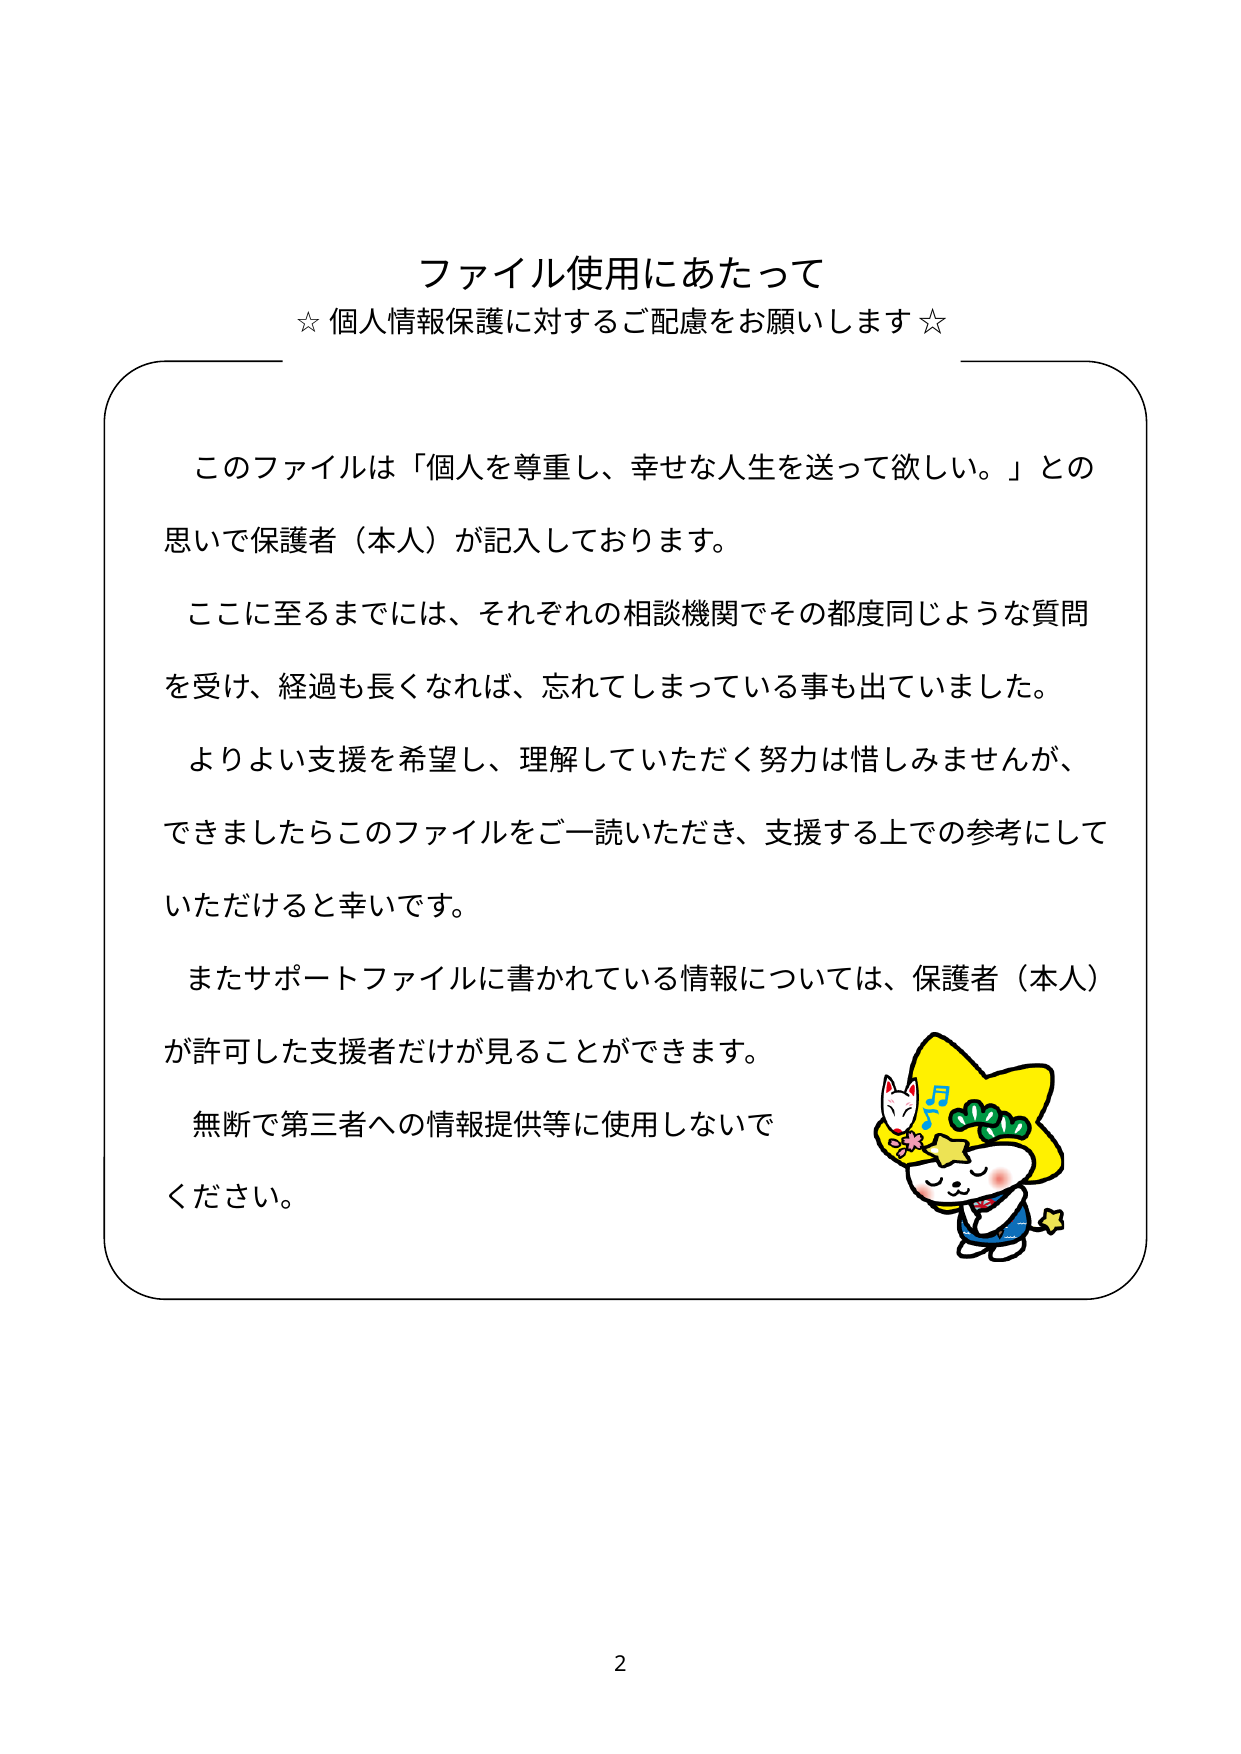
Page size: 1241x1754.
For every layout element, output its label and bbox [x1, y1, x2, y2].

picture [873, 1032, 1065, 1262]
